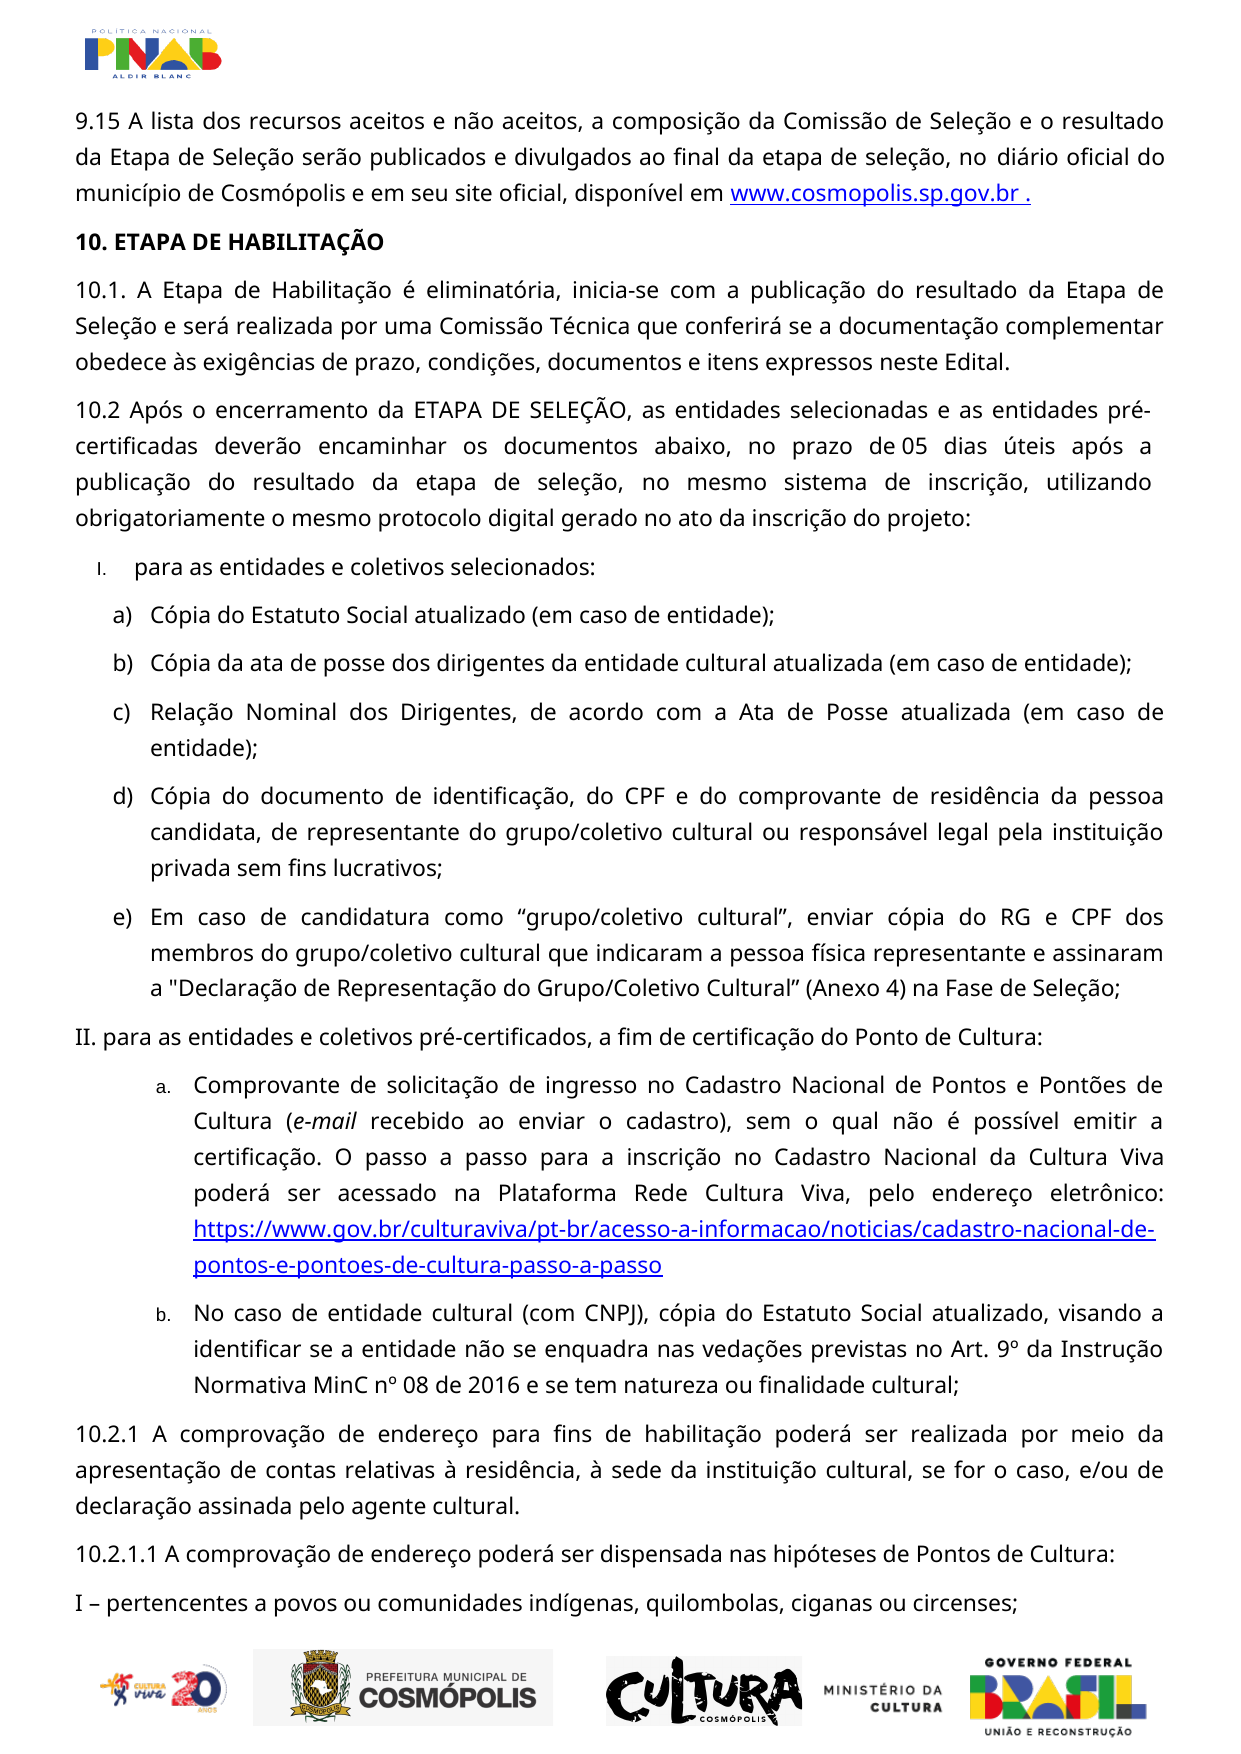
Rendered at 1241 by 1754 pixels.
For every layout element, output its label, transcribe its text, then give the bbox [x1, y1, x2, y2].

text 9.15 A lista dos recursos aceitos e não aceitos, a composição da Comissão de Seleção e o resultado da Etapa de Seleção serão publicados e divulgados ao final da etapa de seleção, no diário oficial do município de Cosmópolis e em seu site oficial, disponível em www.cosmopolis.sp.gov.br . [75, 105, 1165, 208]
picture [253, 1649, 554, 1726]
list para as entidades e coletivos selecionados: [96, 551, 1165, 582]
list Cópia do documento de identificação, do CPF e do comprovante de residência da pessoa candidata, de representante do grupo/coletivo cultural ou responsável legal pela instituição privada sem fins lucrativos; [112, 780, 1165, 883]
text 10.2.1.1 A comprovação de endereço poderá ser dispensada nas hipóteses de Pontos de Cultura: [75, 1538, 1165, 1569]
list Comprovante de solicitação de ingresso no Cadastro Nacional de Pontos e Pontões de Cultura (e-mail recebido ao enviar o cadastro), sem o qual não é possível emitir a certificação. O passo a passo para a inscrição no Cadastro Nacional da Cultura Viva poderá ser acessado na Plataforma Rede Cultura Viva, pelo endereço eletrônico: https://www.gov.br/culturaviva/pt-br/acesso-a-informacao/noticias/cadastro-nacional-de-pontos-e-pontoes-de-cultura-passo-a-passo [156, 1069, 1165, 1280]
list Cópia da ata de posse dos dirigentes da entidade cultural atualizada (em caso de entidade); [112, 647, 1165, 679]
text 10.2.1 A comprovação de endereço para fins de habilitação poderá ser realizada por meio da apresentação de contas relativas à residência, à sede da instituição cultural, se for o caso, e/ou de declaração assinada pelo agente cultural. [75, 1418, 1165, 1521]
list Relação Nominal dos Dirigentes, de acordo com a Ata de Posse atualizada (em caso de entidade); [112, 696, 1165, 763]
text 10.2 Após o encerramento da ETAPA DE SELEÇÃO, as entidades selecionadas e as entidades pré-certificadas deverão encaminhar os documentos abaixo, no prazo de 05 dias úteis após a publicação do resultado da etapa de seleção, no mesmo sistema de inscrição, utilizando obrigatoriamente o mesmo protocolo digital gerado no ato da inscrição do projeto: [75, 394, 1153, 533]
list Cópia do Estatuto Social atualizado (em caso de entidade); [112, 599, 1165, 630]
list Em caso de candidatura como “grupo/coletivo cultural”, enviar cópia do RG e CPF dos membros do grupo/coletivo cultural que indicaram a pessoa física representante e assinaram a "Declaração de Representação do Grupo/Coletivo Cultural” (Anexo 4) na Fase de Seleção; [112, 901, 1165, 1004]
text 10.1. A Etapa de Habilitação é eliminatória, inicia-se com a publicação do resultado da Etapa de Seleção e será realizada por uma Comissão Técnica que conferirá se a documentação complementar obedece às exigências de prazo, condições, documentos e itens expressos neste Edital. [75, 274, 1165, 377]
text II. para as entidades e coletivos pré-certificados, a fim de certificação do Ponto de Cultura: [75, 1021, 1165, 1052]
picture [812, 1636, 1166, 1754]
picture [61, 12, 243, 87]
picture [75, 1653, 246, 1727]
text I – pertencentes a povos ou comunidades indígenas, quilombolas, ciganas ou circenses; [75, 1586, 1165, 1618]
text 10. ETAPA DE HABILITAÇÃO [75, 226, 1165, 257]
picture [606, 1656, 803, 1726]
list No caso de entidade cultural (com CNPJ), cópia do Estatuto Social atualizado, visando a identificar se a entidade não se enquadra nas vedações previstas no Art. 9º da Instrução Normativa MinC nº 08 de 2016 e se tem natureza ou finalidade cultural; [156, 1297, 1165, 1401]
